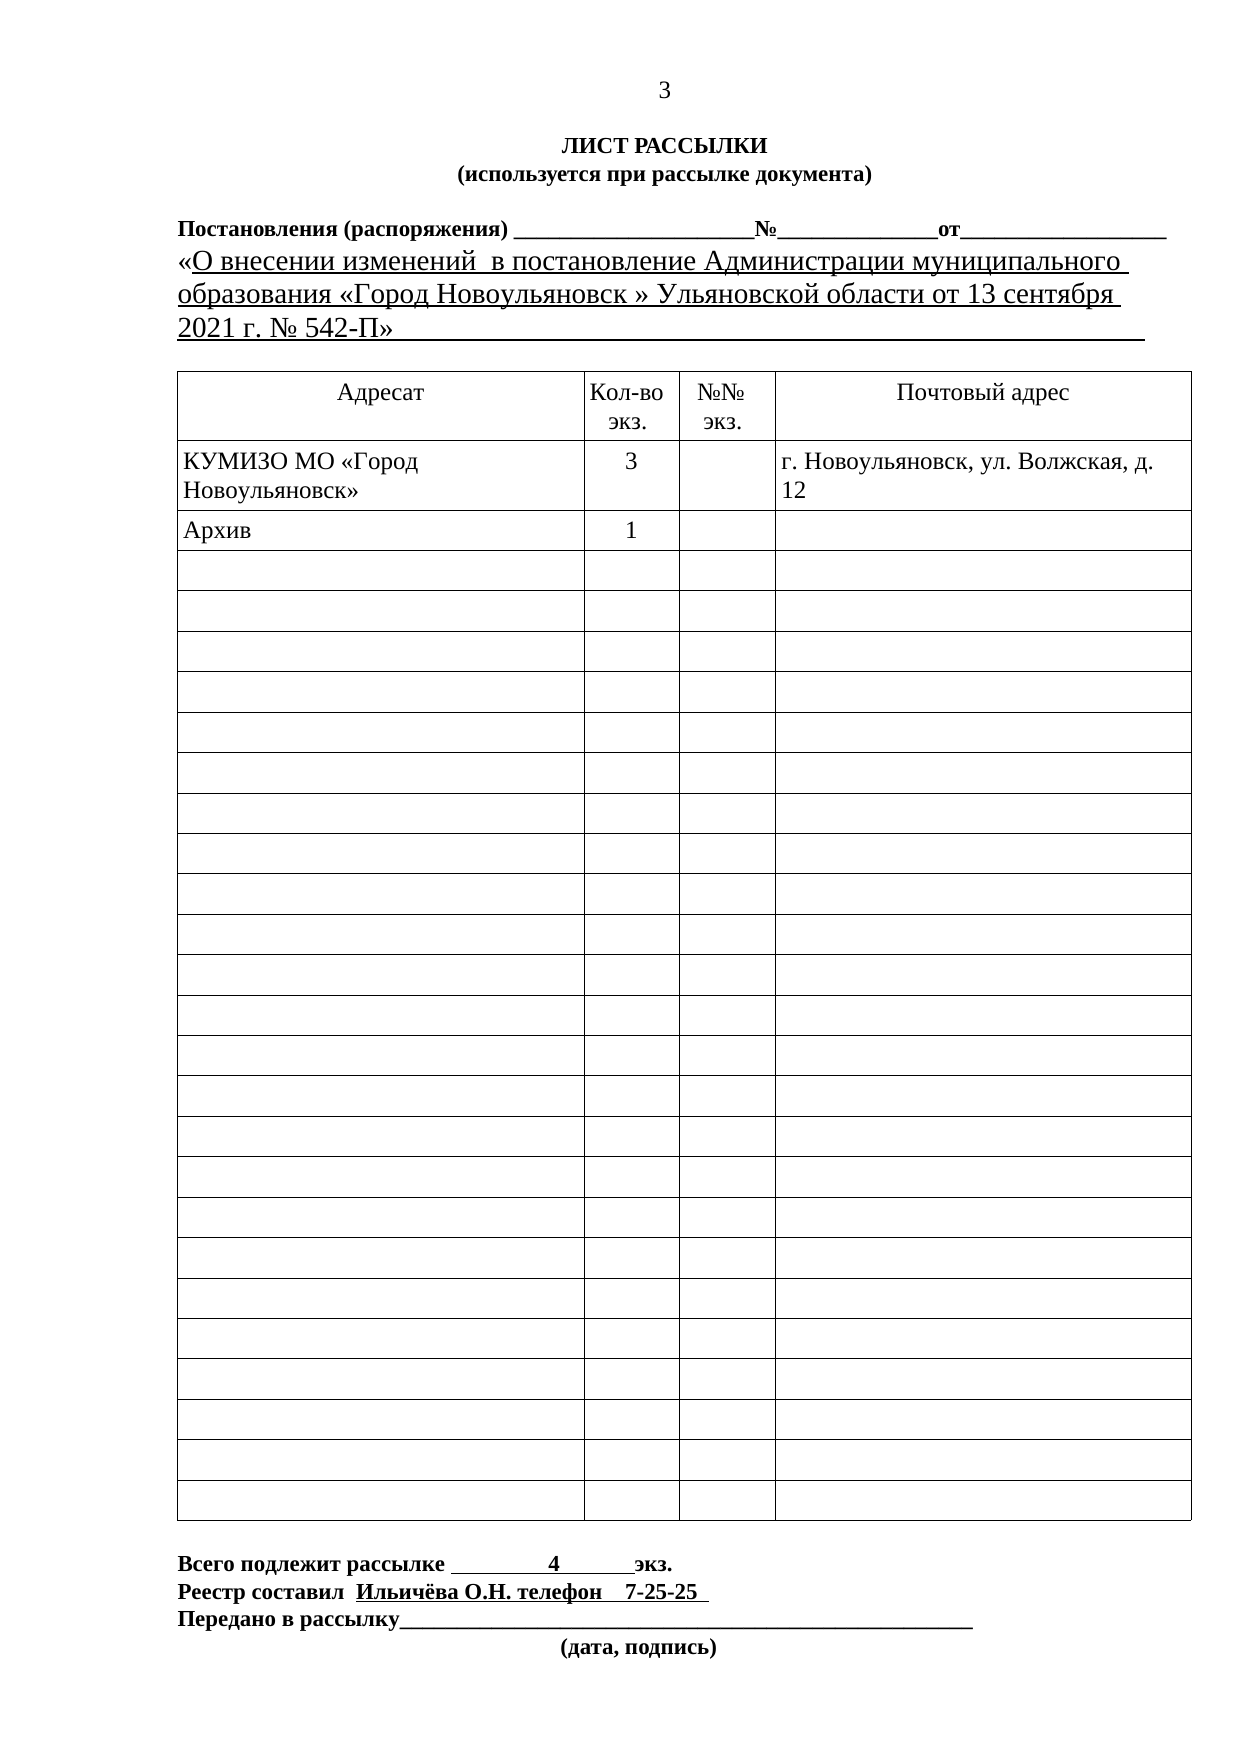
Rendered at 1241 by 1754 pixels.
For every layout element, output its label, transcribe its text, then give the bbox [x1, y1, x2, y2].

table_cell [178, 591, 584, 631]
table_cell [776, 1198, 1191, 1237]
table_cell [680, 1359, 775, 1399]
table_cell [680, 551, 775, 590]
table_cell [776, 672, 1191, 712]
table_cell [680, 874, 775, 914]
table_cell [776, 1440, 1191, 1479]
table_cell [178, 753, 584, 792]
table_cell [178, 632, 584, 671]
table_cell [585, 1157, 679, 1197]
table_cell [585, 1319, 679, 1358]
table_cell [680, 834, 775, 873]
table_cell [680, 1117, 775, 1156]
table_cell [178, 1481, 584, 1520]
text Постановления (распоряжения) _____________________№______________от__________________ [177, 215, 1181, 242]
table_cell [776, 996, 1191, 1035]
table_cell [178, 955, 584, 994]
table_cell 3 [585, 441, 679, 509]
table_cell [585, 1198, 679, 1237]
table_cell [178, 1319, 584, 1358]
table_cell [680, 1440, 775, 1479]
table_cell [585, 1400, 679, 1439]
table_cell [776, 794, 1191, 833]
table_cell [178, 1279, 584, 1318]
table_cell КУМИЗО МО «Город Новоульяновск» [178, 441, 584, 509]
table_cell [585, 1359, 679, 1399]
table_cell [680, 511, 775, 550]
table_cell [680, 1481, 775, 1520]
table_cell [585, 794, 679, 833]
table_cell [585, 834, 679, 873]
text Передано в рассылку__________________________________________________ [177, 1605, 1152, 1632]
table_cell [776, 1157, 1191, 1197]
table_cell [178, 874, 584, 914]
text ЛИСТ РАССЫЛКИ [177, 132, 1152, 159]
table_cell [776, 591, 1191, 631]
table_cell [680, 794, 775, 833]
table_cell [680, 1036, 775, 1075]
table_cell [178, 713, 584, 752]
table_cell [680, 713, 775, 752]
table_header Адресат [178, 372, 584, 440]
text Реестр составил Ильичёва О.Н. телефон 7-25-25 [177, 1578, 1152, 1604]
table_cell [680, 1238, 775, 1277]
table_cell [680, 1400, 775, 1439]
table_cell [178, 794, 584, 833]
table_cell [776, 753, 1191, 792]
table_cell [585, 713, 679, 752]
table_cell [585, 1036, 679, 1075]
table_cell [680, 1279, 775, 1318]
table_cell [178, 1157, 584, 1197]
table_cell [776, 834, 1191, 873]
table_cell [776, 1076, 1191, 1116]
table_cell [178, 915, 584, 954]
table_cell [680, 632, 775, 671]
table_cell [178, 834, 584, 873]
table_cell [585, 551, 679, 590]
table_cell [776, 551, 1191, 590]
table_cell [776, 1400, 1191, 1439]
table_cell [776, 874, 1191, 914]
table_cell [776, 1036, 1191, 1075]
table_cell [585, 996, 679, 1035]
table_cell [585, 874, 679, 914]
table_cell [776, 955, 1191, 994]
table_cell [178, 1359, 584, 1399]
table_cell [680, 1076, 775, 1116]
table_cell [680, 591, 775, 631]
table_cell [776, 1279, 1191, 1318]
table_header Кол-во экз. [585, 372, 679, 440]
table_cell [680, 915, 775, 954]
table_cell [680, 441, 775, 509]
table_cell Архив [178, 511, 584, 550]
table_cell [178, 1076, 584, 1116]
table_header Почтовый адрес [776, 372, 1191, 440]
table_cell [680, 955, 775, 994]
table_cell [585, 1117, 679, 1156]
table_cell [585, 915, 679, 954]
table_cell [680, 1198, 775, 1237]
table_cell [776, 713, 1191, 752]
table_cell [178, 1440, 584, 1479]
text Всего подлежит рассылке 4 экз. [177, 1550, 1152, 1577]
table_cell [178, 672, 584, 712]
table_cell [680, 753, 775, 792]
text (используется при рассылке документа) [177, 160, 1152, 186]
table_cell [776, 1238, 1191, 1277]
text (дата, подпись) [177, 1633, 1152, 1659]
table_cell [585, 1279, 679, 1318]
table_cell [680, 1319, 775, 1358]
table_cell [178, 1198, 584, 1237]
table_cell [585, 591, 679, 631]
table_cell [776, 511, 1191, 550]
table_cell [178, 1117, 584, 1156]
table_cell г. Новоульяновск, ул. Волжская, д. 12 [776, 441, 1191, 509]
table_cell [776, 1481, 1191, 1520]
table_cell [585, 672, 679, 712]
table_cell [585, 753, 679, 792]
table_cell [776, 1319, 1191, 1358]
table_cell [585, 632, 679, 671]
table_cell [680, 672, 775, 712]
table_cell [776, 632, 1191, 671]
table_cell [585, 955, 679, 994]
table_cell [585, 1238, 679, 1277]
table_cell [178, 1400, 584, 1439]
table_cell [178, 1036, 584, 1075]
table_cell [680, 1157, 775, 1197]
table_cell [776, 1117, 1191, 1156]
table_cell [585, 1481, 679, 1520]
table_cell [178, 996, 584, 1035]
table_cell [178, 551, 584, 590]
table_cell [178, 1238, 584, 1277]
table_cell [585, 1076, 679, 1116]
text «О внесении изменений в постановление Администрации муниципального образования «Город Новоульяновск » Ульяновской области от 13 сентября 2021 г. № 542-П» [177, 243, 1152, 343]
table_cell 1 [585, 511, 679, 550]
table_header №№ экз. [680, 372, 775, 440]
table_cell [680, 996, 775, 1035]
table_cell [776, 1359, 1191, 1399]
table_cell [776, 915, 1191, 954]
table_cell [585, 1440, 679, 1479]
